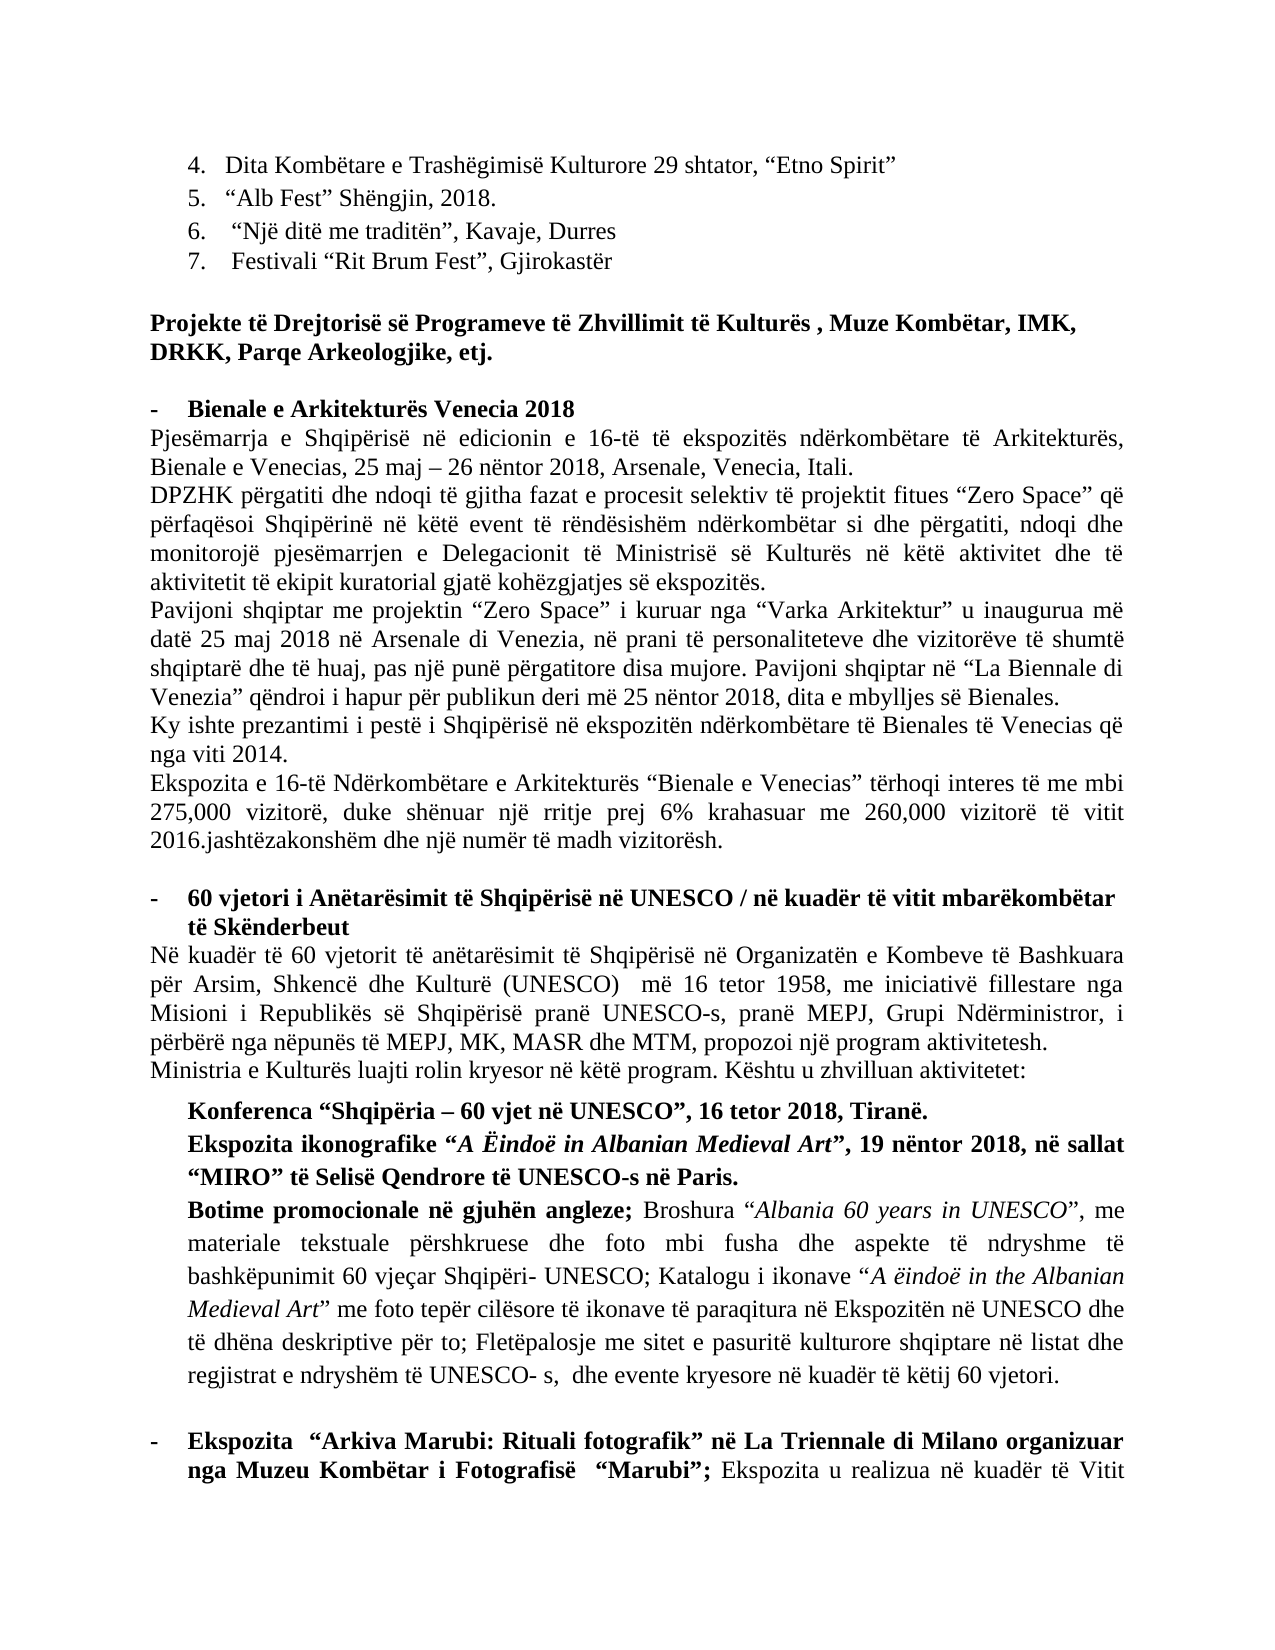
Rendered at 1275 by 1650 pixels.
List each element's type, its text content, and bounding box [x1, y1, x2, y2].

text Ky ishte prezantimi i pestë i Shqipërisë në ekspozitën ndërkombëtare të Bienales të Venecias që nga viti 2014. [150, 710, 1125, 768]
list “Alb Fest” Shëngjin, 2018. [187, 183, 1050, 212]
list “Një ditë me traditën”, Kavaje, Durres [187, 216, 1125, 245]
list Bienale e Arkitekturës Venecia 2018 [150, 394, 1125, 423]
list Dita Kombëtare e Trashëgimisë Kulturore 29 shtator, “Etno Spirit” [187, 150, 1050, 179]
text Pjesëmarrja e Shqipërisë në edicionin e 16-të të ekspozitës ndërkombëtare të Arkitekturës, Bienale e Venecias, 25 maj – 26 nëntor 2018, Arsenale, Venecia, Itali. [150, 423, 1125, 480]
text Pavijoni shqiptar me projektin “Zero Space” i kuruar nga “Varka Arkitektur” u inaugurua më datë 25 maj 2018 në Arsenale di Venezia, në prani të personaliteteve dhe vizitorëve të shumtë shqiptarë dhe të huaj, pas një punë përgatitore disa mujore. Pavijoni shqiptar në “La Biennale di Venezia” qëndroi i hapur për publikun deri më 25 nëntor 2018, dita e mbylljes së Bienales. [150, 595, 1125, 710]
text Në kuadër të 60 vjetorit të anëtarësimit të Shqipërisë në Organizatën e Kombeve të Bashkuara për Arsim, Shkencë dhe Kulturë (UNESCO) më 16 tetor 1958, me iniciativë fillestare nga Misioni i Republikës së Shqipërisë pranë UNESCO-s, pranë MEPJ, Grupi Ndërministror, i përbërë nga nëpunës të MEPJ, MK, MASR dhe MTM, propozoi një program aktivitetesh. [150, 940, 1125, 1055]
text Ekspozita ikonografike “A Ëindoë in Albanian Medieval Art”, 19 nëntor 2018, në sallat “MIRO” të Selisë Qendrore të UNESCO-s në Paris. [187, 1129, 1125, 1191]
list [150, 1426, 1125, 1484]
text Botime promocionale në gjuhën angleze; Broshura “Albania 60 years in UNESCO”, me materiale tekstuale përshkruese dhe foto mbi fusha dhe aspekte të ndryshme të bashkëpunimit 60 vjeçar Shqipëri- UNESCO; Katalogu i ikonave “A ëindoë in the Albanian Medieval Art” me foto tepër cilësore të ikonave të paraqitura në Ekspozitën në UNESCO dhe të dhëna deskriptive për to; Fletëpalosje me sitet e pasuritë kulturore shqiptare në listat dhe regjistrat e ndryshëm të UNESCO- s, dhe evente kryesore në kuadër të këtij 60 vjetori. [187, 1195, 1125, 1389]
text Konferenca “Shqipëria – 60 vjet në UNESCO”, 16 tetor 2018, Tiranë. [187, 1096, 1125, 1125]
text Projekte të Drejtorisë së Programeve të Zhvillimit të Kulturës , Muze Kombëtar, IMK, DRKK, Parqe Arkeologjike, etj. [150, 308, 1125, 365]
text DPZHK përgatiti dhe ndoqi të gjitha fazat e procesit selektiv të projektit fitues “Zero Space” që përfaqësoi Shqipërinë në këtë event të rëndësishëm ndërkombëtar si dhe përgatiti, ndoqi dhe monitorojë pjesëmarrjen e Delegacionit të Ministrisë së Kulturës në këtë aktivitet dhe të aktivitetit të ekipit kuratorial gjatë kohëzgjatjes së ekspozitës. [150, 480, 1125, 595]
list 60 vjetori i Anëtarësimit të Shqipërisë në UNESCO / në kuadër të vitit mbarëkombëtar të Skënderbeut [150, 883, 1125, 940]
list Festivali “Rit Brum Fest”, Gjirokastër [187, 246, 1050, 275]
text Ekspozita e 16-të Ndërkombëtare e Arkitekturës “Bienale e Venecias” tërhoqi interes të me mbi 275,000 vizitorë, duke shënuar një rritje prej 6% krahasuar me 260,000 vizitorë të vitit 2016.jashtëzakonshëm dhe një numër të madh vizitorësh. [150, 768, 1125, 854]
text Ministria e Kulturës luajti rolin kryesor në këtë program. Kështu u zhvilluan aktivitetet: [150, 1055, 1125, 1084]
